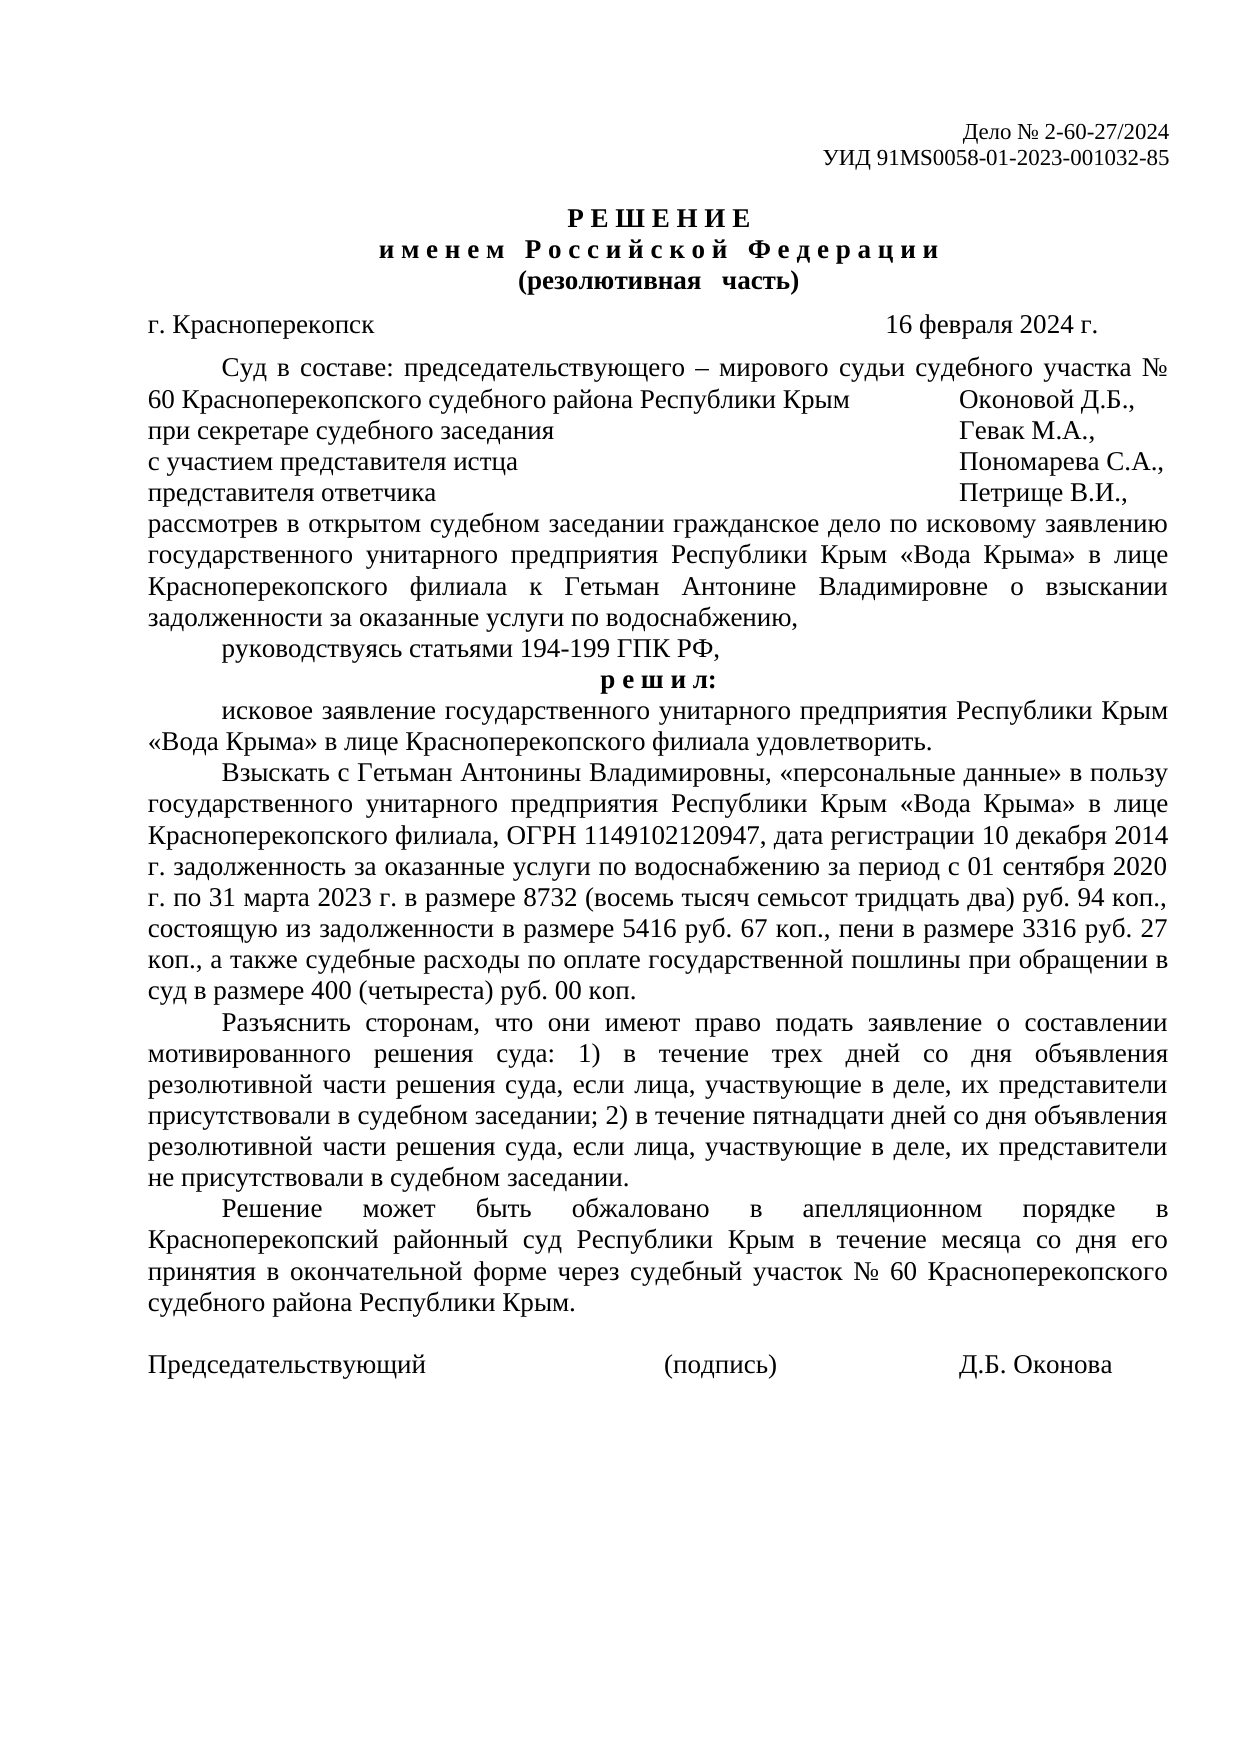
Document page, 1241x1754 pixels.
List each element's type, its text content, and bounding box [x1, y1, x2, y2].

text и м е н е м Р о с с и й с к о й Ф е д е р а ц и и [148, 233, 1169, 264]
text УИД 91MS0058-01-2023-001032-85 [148, 144, 1169, 171]
text руководствуясь статьями 194-199 ГПК РФ, [148, 632, 1169, 663]
text (резолютивная часть) [148, 264, 1169, 295]
text исковое заявление государственного унитарного предприятия Республики Крым «Вода Крыма» в лице Красноперекопского филиала удовлетворить. [148, 694, 1169, 756]
text Суд в составе: председательствующего – мирового судьи судебного участка № 60 Красноперекопского судебного района Республики Крым Оконовой Д.Б., [148, 352, 1169, 414]
text Председательствующий (подпись) Д.Б. Оконова [148, 1348, 1169, 1379]
text при секретаре судебного заседания Гевак М.А., [148, 414, 1169, 445]
text г. Красноперекопск 16 февраля 2024 г. [148, 308, 1169, 339]
text р е ш и л: [148, 663, 1169, 694]
text рассмотрев в открытом судебном заседании гражданское дело по исковому заявлению государственного унитарного предприятия Республики Крым «Вода Крыма» в лице Красноперекопского филиала к Гетьман Антонине Владимировне о взыскании задолженности за оказанные услуги по водоснабжению, [148, 507, 1169, 632]
text представителя ответчика Петрище В.И., [148, 476, 1169, 507]
text Взыскать с Гетьман Антонины Владимировны, «персональные данные» в пользу государственного унитарного предприятия Республики Крым «Вода Крыма» в лице Красноперекопского филиала, ОГРН 1149102120947, дата регистрации 10 декабря 2014 г. задолженность за оказанные услуги по водоснабжению за период с 01 сентября 2020 г. по 31 марта 2023 г. в размере 8732 (восемь тысяч семьсот тридцать два) руб. 94 коп., состоящую из задолженности в размере 5416 руб. 67 коп., пени в размере 3316 руб. 27 коп., а также судебные расходы по оплате государственной пошлины при обращении в суд в размере 400 (четыреста) руб. 00 коп. [148, 756, 1169, 1006]
text с участием представителя истца Пономарева С.А., [148, 445, 1169, 476]
text Решение может быть обжаловано в апелляционном порядке в Красноперекопский районный суд Республики Крым в течение месяца со дня его принятия в окончательной форме через судебный участок № 60 Красноперекопского судебного района Республики Крым. [148, 1192, 1169, 1317]
text Разъяснить сторонам, что они имеют право подать заявление о составлении мотивированного решения суда: 1) в течение трех дней со дня объявления резолютивной части решения суда, если лица, участвующие в деле, их представители присутствовали в судебном заседании; 2) в течение пятнадцати дней со дня объявления резолютивной части решения суда, если лица, участвующие в деле, их представители не присутствовали в судебном заседании. [148, 1006, 1169, 1192]
subtitle Р Е Ш Е Н И Е [148, 202, 1169, 233]
text Дело № 2-60-27/2024 [148, 118, 1169, 144]
